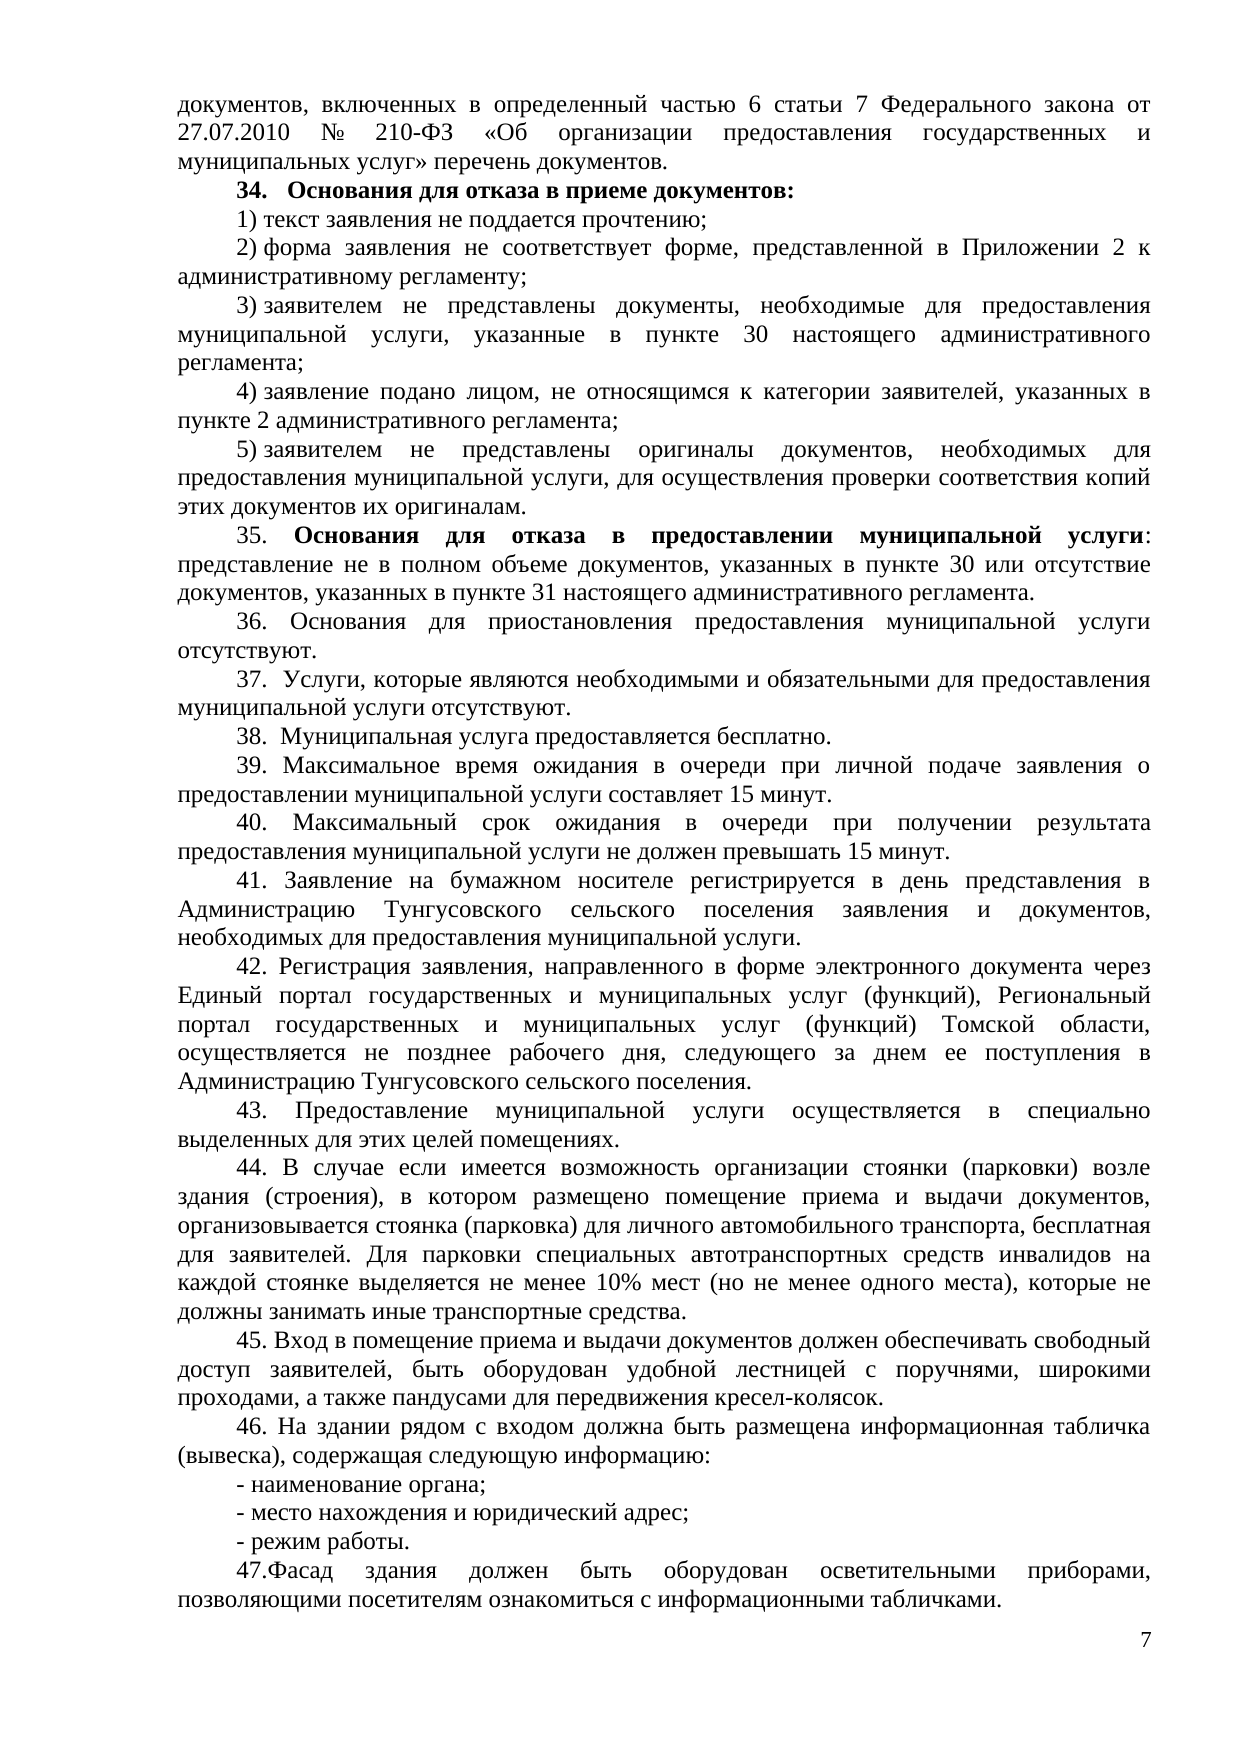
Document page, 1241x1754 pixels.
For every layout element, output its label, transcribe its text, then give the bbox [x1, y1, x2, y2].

text 41. Заявление на бумажном носителе регистрируется в день представления в Администрацию Тунгусовского сельского поселения заявления и документов, необходимых для предоставления муниципальной услуги. [177, 865, 1152, 951]
text 35. Основания для отказа в предоставлении муниципальной услуги: представление не в полном объеме документов, указанных в пункте 30 или отсутствие документов, указанных в пункте 31 настоящего административного регламента. [177, 520, 1152, 606]
text - место нахождения и юридический адрес; [177, 1497, 1152, 1526]
text - наименование органа; [177, 1469, 1152, 1497]
text 2) форма заявления не соответствует форме, представленной в Приложении 2 к административному регламенту; [177, 232, 1152, 290]
text 42. Регистрация заявления, направленного в форме электронного документа через Единый портал государственных и муниципальных услуг (функций), Региональный портал государственных и муниципальных услуг (функций) Томской области, осуществляется не позднее рабочего дня, следующего за днем ее поступления в Администрацию Тунгусовского сельского поселения. [177, 951, 1152, 1095]
text 40. Максимальный срок ожидания в очереди при получении результата предоставления муниципальной услуги не должен превышать 15 минут. [177, 807, 1152, 865]
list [177, 89, 1152, 175]
text 37. Услуги, которые являются необходимыми и обязательными для предоставления муниципальной услуги отсутствуют. [177, 664, 1152, 721]
text 45. Вход в помещение приема и выдачи документов должен обеспечивать свободный доступ заявителей, быть оборудован удобной лестницей с поручнями, широкими проходами, а также пандусами для передвижения кресел-колясок. [177, 1325, 1152, 1411]
text 36. Основания для приостановления предоставления муниципальной услуги отсутствуют. [177, 606, 1152, 664]
text 4) заявление подано лицом, не относящимся к категории заявителей, указанных в пункте 2 административного регламента; [177, 376, 1152, 434]
text 1) текст заявления не поддается прочтению; [177, 204, 1152, 232]
list Основания для отказа в приеме документов: [177, 175, 1152, 204]
text - режим работы. [177, 1526, 1152, 1555]
text 43. Предоставление муниципальной услуги осуществляется в специально выделенных для этих целей помещениях. [177, 1095, 1152, 1152]
text 38. Муниципальная услуга предоставляется бесплатно. [177, 721, 1152, 750]
text 46. На здании рядом с входом должна быть размещена информационная табличка (вывеска), содержащая следующую информацию: [177, 1411, 1152, 1469]
text 39. Максимальное время ожидания в очереди при личной подаче заявления о предоставлении муниципальной услуги составляет 15 минут. [177, 750, 1152, 807]
text 47.Фасад здания должен быть оборудован осветительными приборами, позволяющими посетителям ознакомиться с информационными табличками. [177, 1555, 1152, 1612]
text 3) заявителем не представлены документы, необходимые для предоставления муниципальной услуги, указанные в пункте 30 настоящего административного регламента; [177, 290, 1152, 376]
text 44. В случае если имеется возможность организации стоянки (парковки) возле здания (строения), в котором размещено помещение приема и выдачи документов, организовывается стоянка (парковка) для личного автомобильного транспорта, бесплатная для заявителей. Для парковки специальных автотранспортных средств инвалидов на каждой стоянке выделяется не менее 10% мест (но не менее одного места), которые не должны занимать иные транспортные средства. [177, 1152, 1152, 1325]
text 5) заявителем не представлены оригиналы документов, необходимых для предоставления муниципальной услуги, для осуществления проверки соответствия копий этих документов их оригиналам. [177, 434, 1152, 520]
